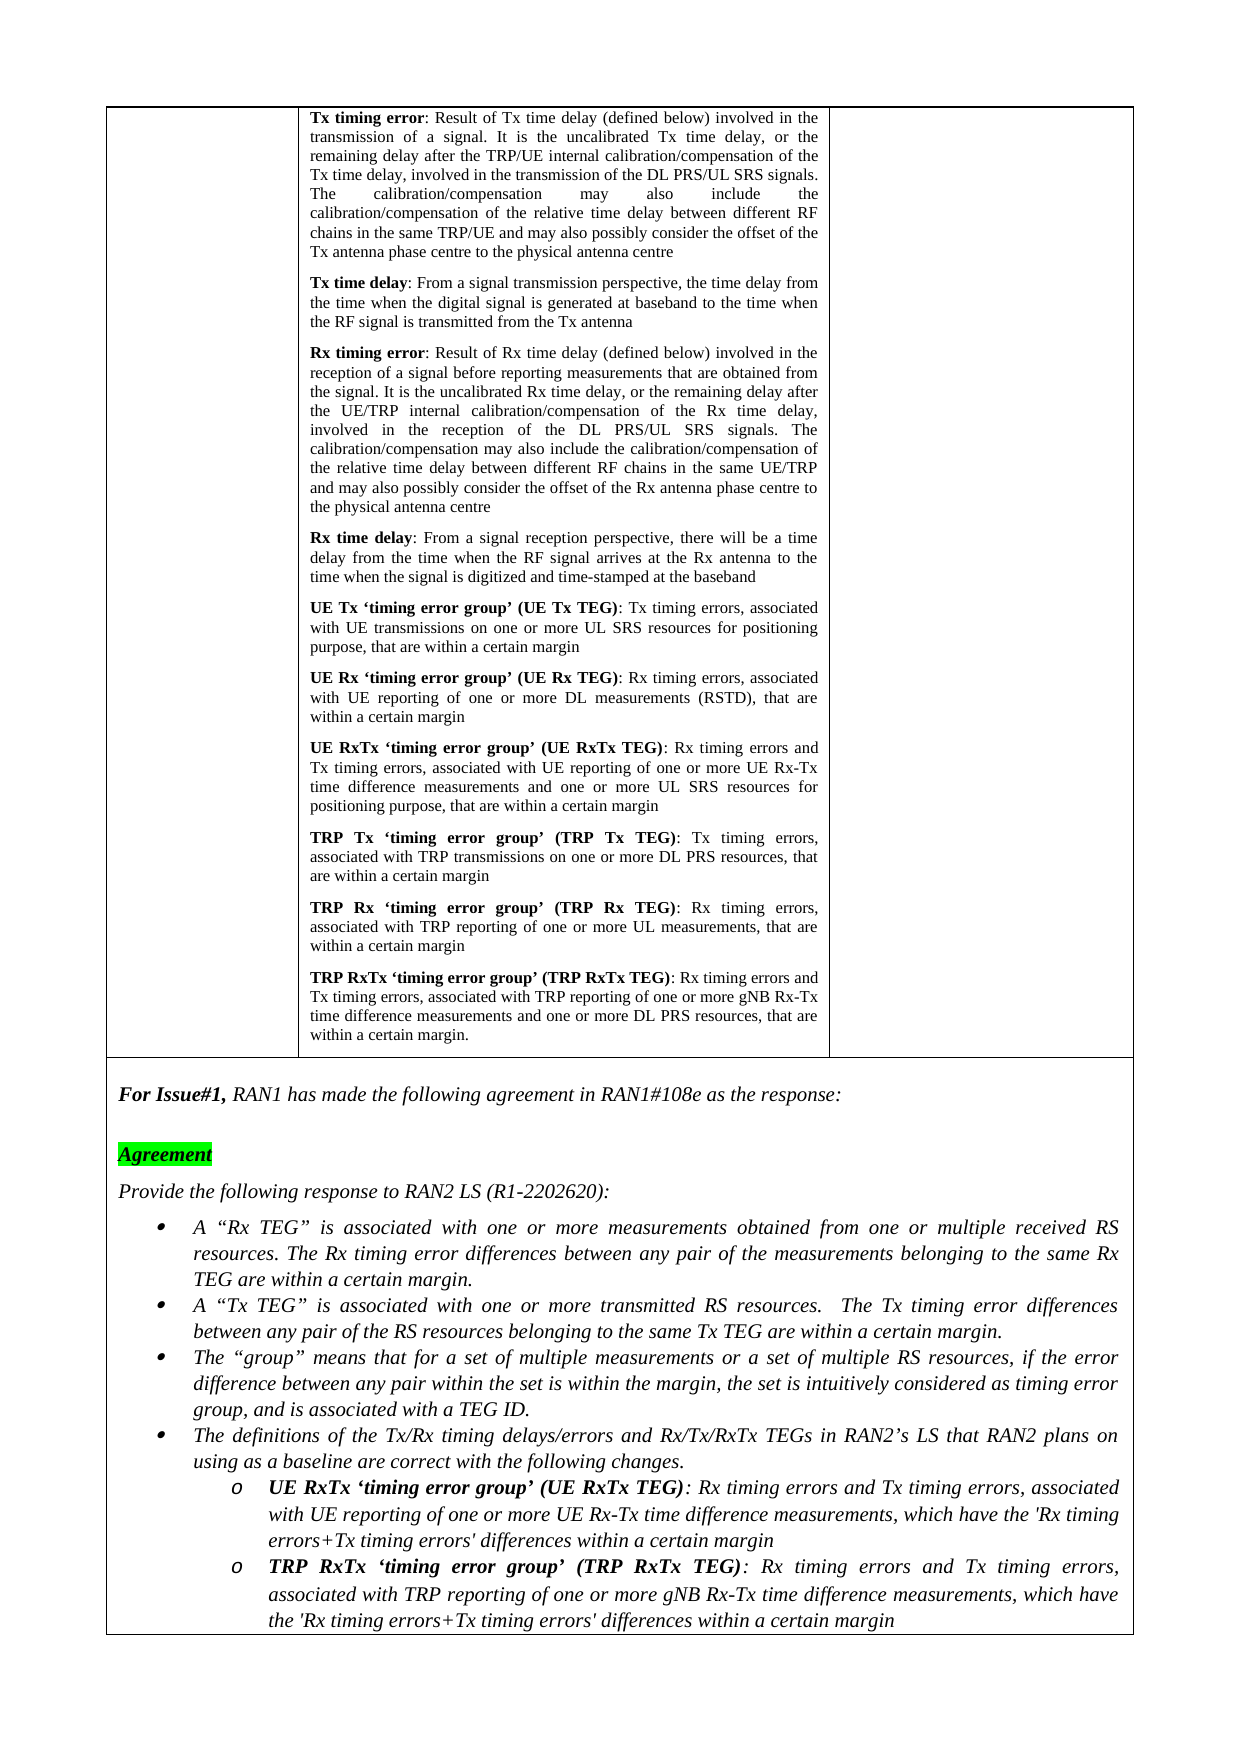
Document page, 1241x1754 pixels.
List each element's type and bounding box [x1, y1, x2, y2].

table_cell [107, 1058, 1133, 1634]
table_cell [107, 108, 298, 1057]
table_cell [830, 108, 1133, 1057]
table_cell [299, 108, 829, 1057]
